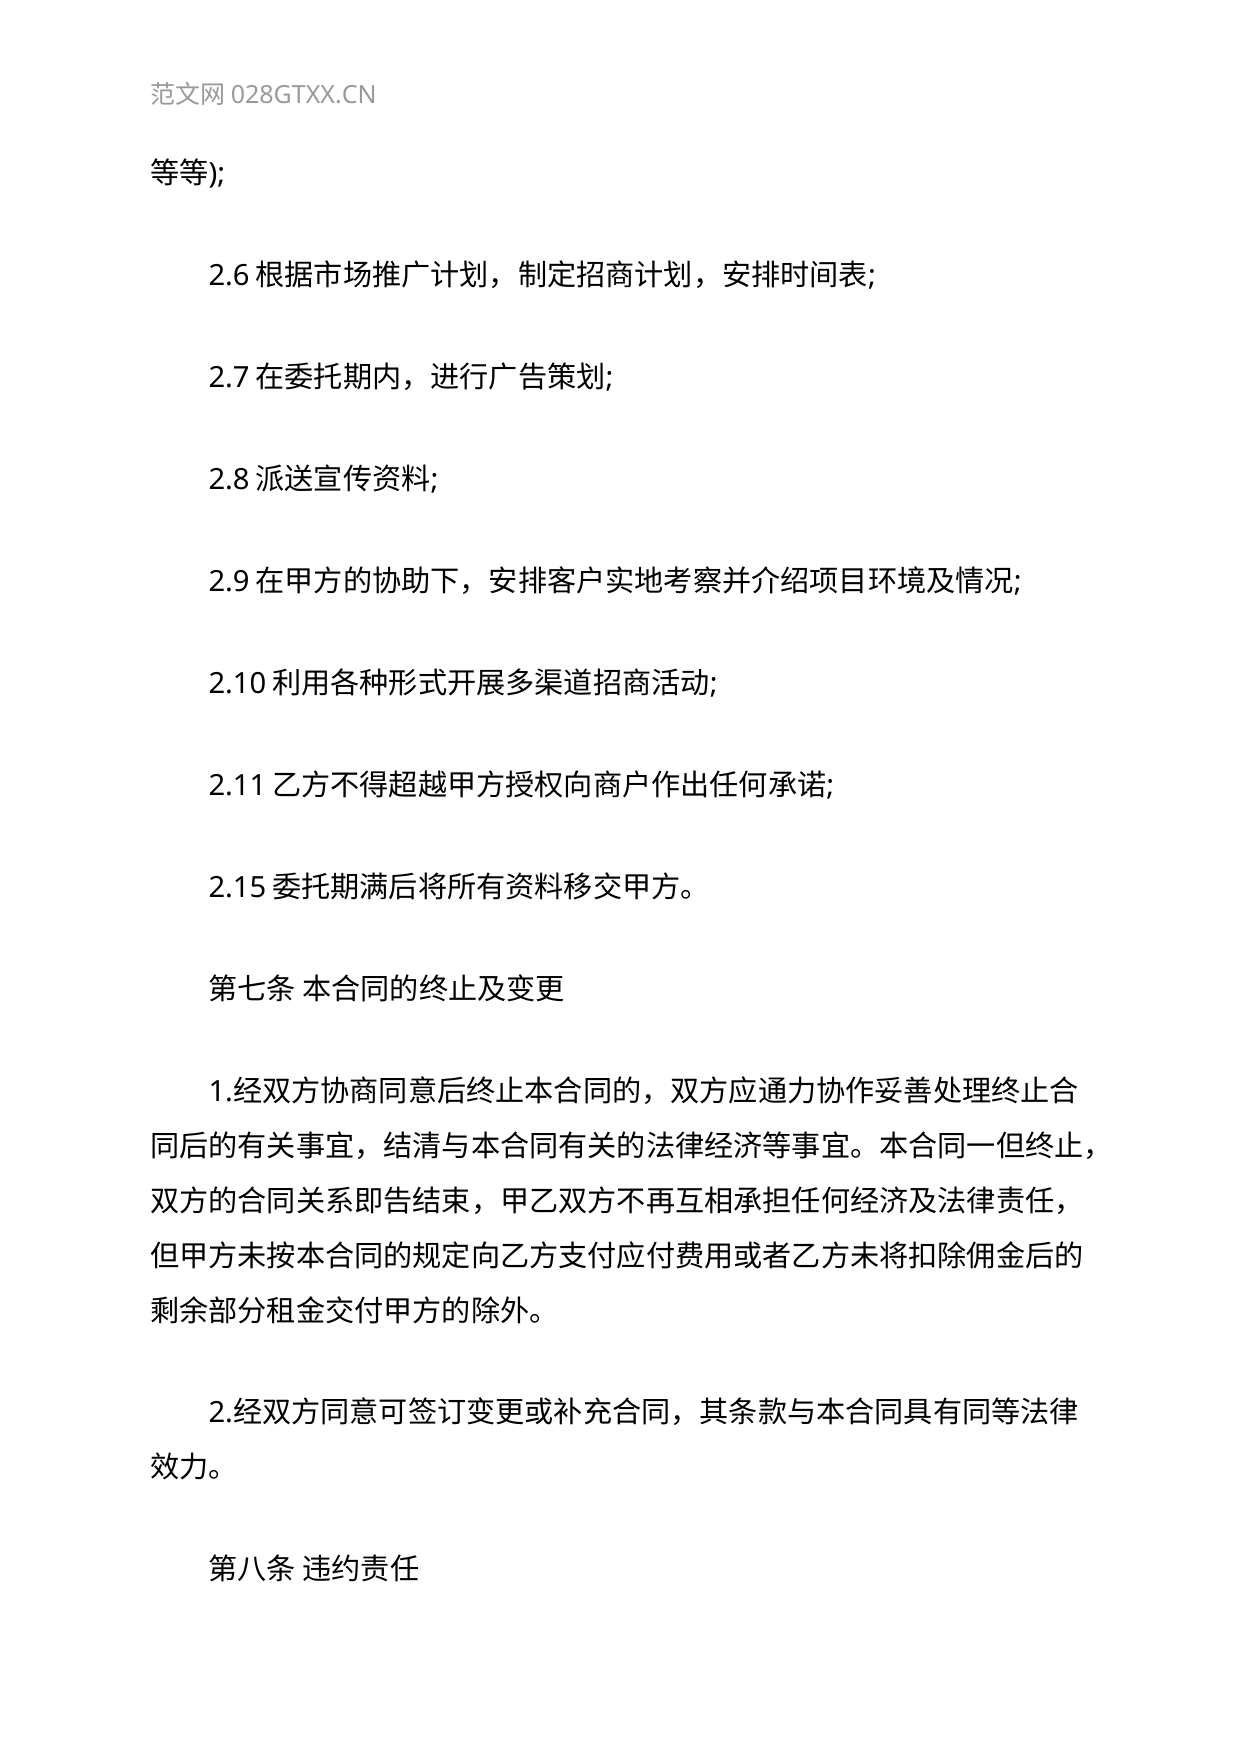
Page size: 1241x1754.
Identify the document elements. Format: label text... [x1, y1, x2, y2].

text 1.经双方协商同意后终止本合同的，双方应通力协作妥善处理终止合同后的有关事宜，结清与本合同有关的法律经济等事宜。本合同一但终止，双方的合同关系即告结束，甲乙双方不再互相承担任何经济及法律责任，但甲方未按本合同的规定向乙方支付应付费用或者乙方未将扣除佣金后的剩余部分租金交付甲方的除外。 [150, 1068, 1090, 1329]
text 2.7在委托期内，进行广告策划; [150, 354, 1090, 396]
text 2.15委托期满后将所有资料移交甲方。 [150, 864, 1090, 906]
text 2.9在甲方的协助下，安排客户实地考察并介绍项目环境及情况; [150, 558, 1090, 600]
text 第七条 本合同的终止及变更 [150, 966, 1090, 1008]
text 2.8派送宣传资料; [150, 456, 1090, 498]
text 2.经双方同意可签订变更或补充合同，其条款与本合同具有同等法律效力。 [150, 1389, 1090, 1486]
text 第八条 违约责任 [150, 1546, 1090, 1588]
text 2.10利用各种形式开展多渠道招商活动; [150, 660, 1090, 702]
text 2.11乙方不得超越甲方授权向商户作出任何承诺; [150, 762, 1090, 804]
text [150, 150, 1090, 192]
text 2.6根据市场推广计划，制定招商计划，安排时间表; [150, 252, 1090, 294]
